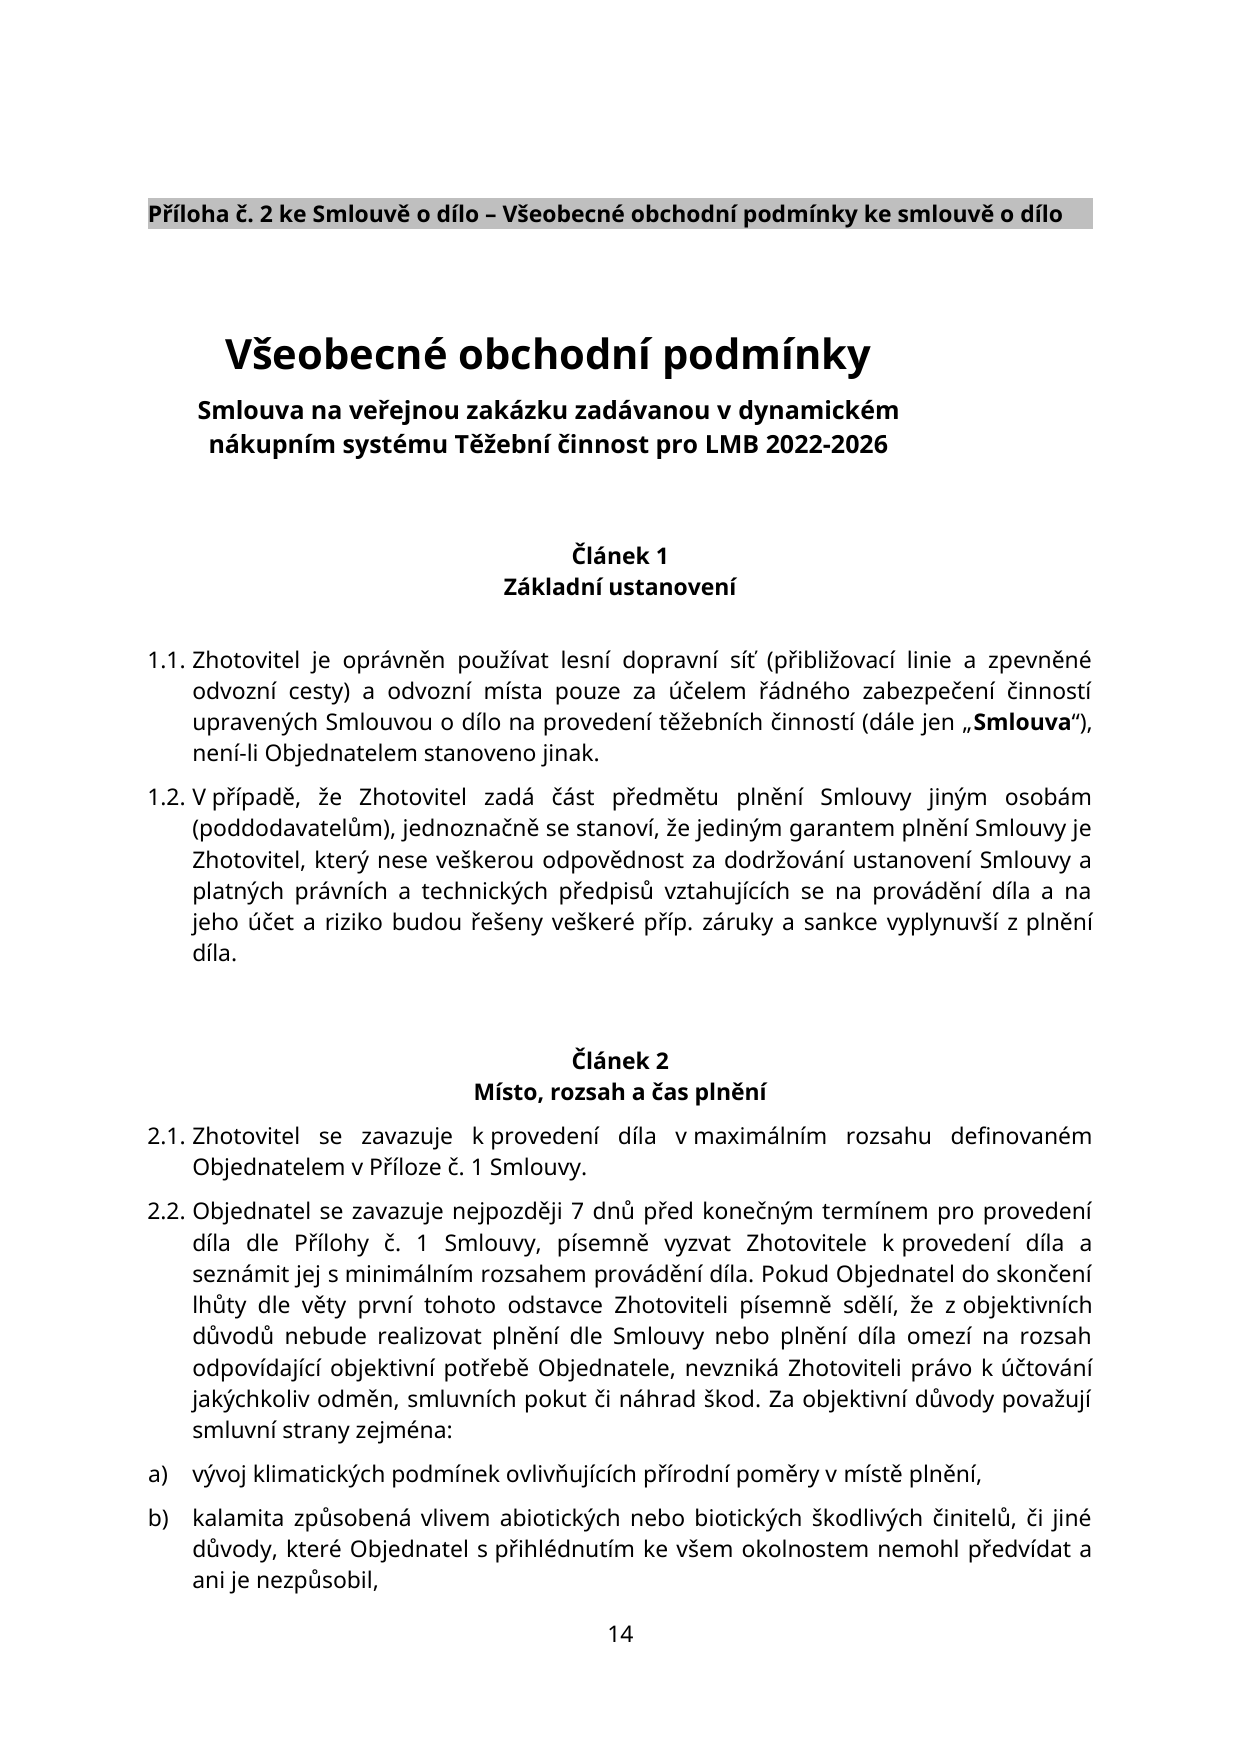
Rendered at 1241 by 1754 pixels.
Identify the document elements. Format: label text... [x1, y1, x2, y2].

title Všeobecné obchodní podmínky [148, 330, 949, 380]
text Smlouva na veřejnou zakázku zadávanou v dynamickém nákupním systému Těžební činnost pro LMB 2022-2026 [148, 392, 949, 461]
text Článek 1 [148, 539, 1093, 571]
text Základní ustanovení [148, 571, 1093, 602]
text Příloha č. 2 ke Smlouvě o dílo – Všeobecné obchodní podmínky ke smlouvě o dílo [148, 198, 1093, 229]
list Zhotovitel je oprávněn používat lesní dopravní síť (přibližovací linie a zpevněné odvozní cesty) a odvozní místa pouze za účelem řádného zabezpečení činností upravených Smlouvou o dílo na provedení těžebních činností (dále jen „Smlouva“), není-li Objednatelem stanoveno jinak. [147, 644, 1093, 769]
list Zhotovitel se zavazuje k provedení díla v maximálním rozsahu definovaném Objednatelem v Příloze č. 1 Smlouvy. [147, 1120, 1093, 1183]
list Objednatel se zavazuje nejpozději 7 dnů před konečným termínem pro provedení díla dle Přílohy č. 1 Smlouvy, písemně vyzvat Zhotovitele k provedení díla a seznámit jej s minimálním rozsahem provádění díla. Pokud Objednatel do skončení lhůty dle věty první tohoto odstavce Zhotoviteli písemně sdělí, že z objektivních důvodů nebude realizovat plnění dle Smlouvy nebo plnění díla omezí na rozsah odpovídající objektivní potřebě Objednatele, nevzniká Zhotoviteli právo k účtování jakýchkoliv odměn, smluvních pokut či náhrad škod. Za objektivní důvody považují smluvní strany zejména: [147, 1195, 1093, 1445]
list kalamita způsobená vlivem abiotických nebo biotických škodlivých činitelů, či jiné důvody, které Objednatel s přihlédnutím ke všem okolnostem nemohl předvídat a ani je nezpůsobil, [148, 1501, 1093, 1595]
list vývoj klimatických podmínek ovlivňujících přírodní poměry v místě plnění, [148, 1458, 1093, 1489]
text Místo, rozsah a čas plnění [148, 1076, 1093, 1108]
list V případě, že Zhotovitel zadá část předmětu plnění Smlouvy jiným osobám (poddodavatelům), jednoznačně se stanoví, že jediným garantem plnění Smlouvy je Zhotovitel, který nese veškerou odpovědnost za dodržování ustanovení Smlouvy a platných právních a technických předpisů vztahujících se na provádění díla a na jeho účet a riziko budou řešeny veškeré příp. záruky a sankce vyplynuvší z plnění díla. [147, 781, 1093, 969]
text Článek 2 [148, 1045, 1093, 1076]
